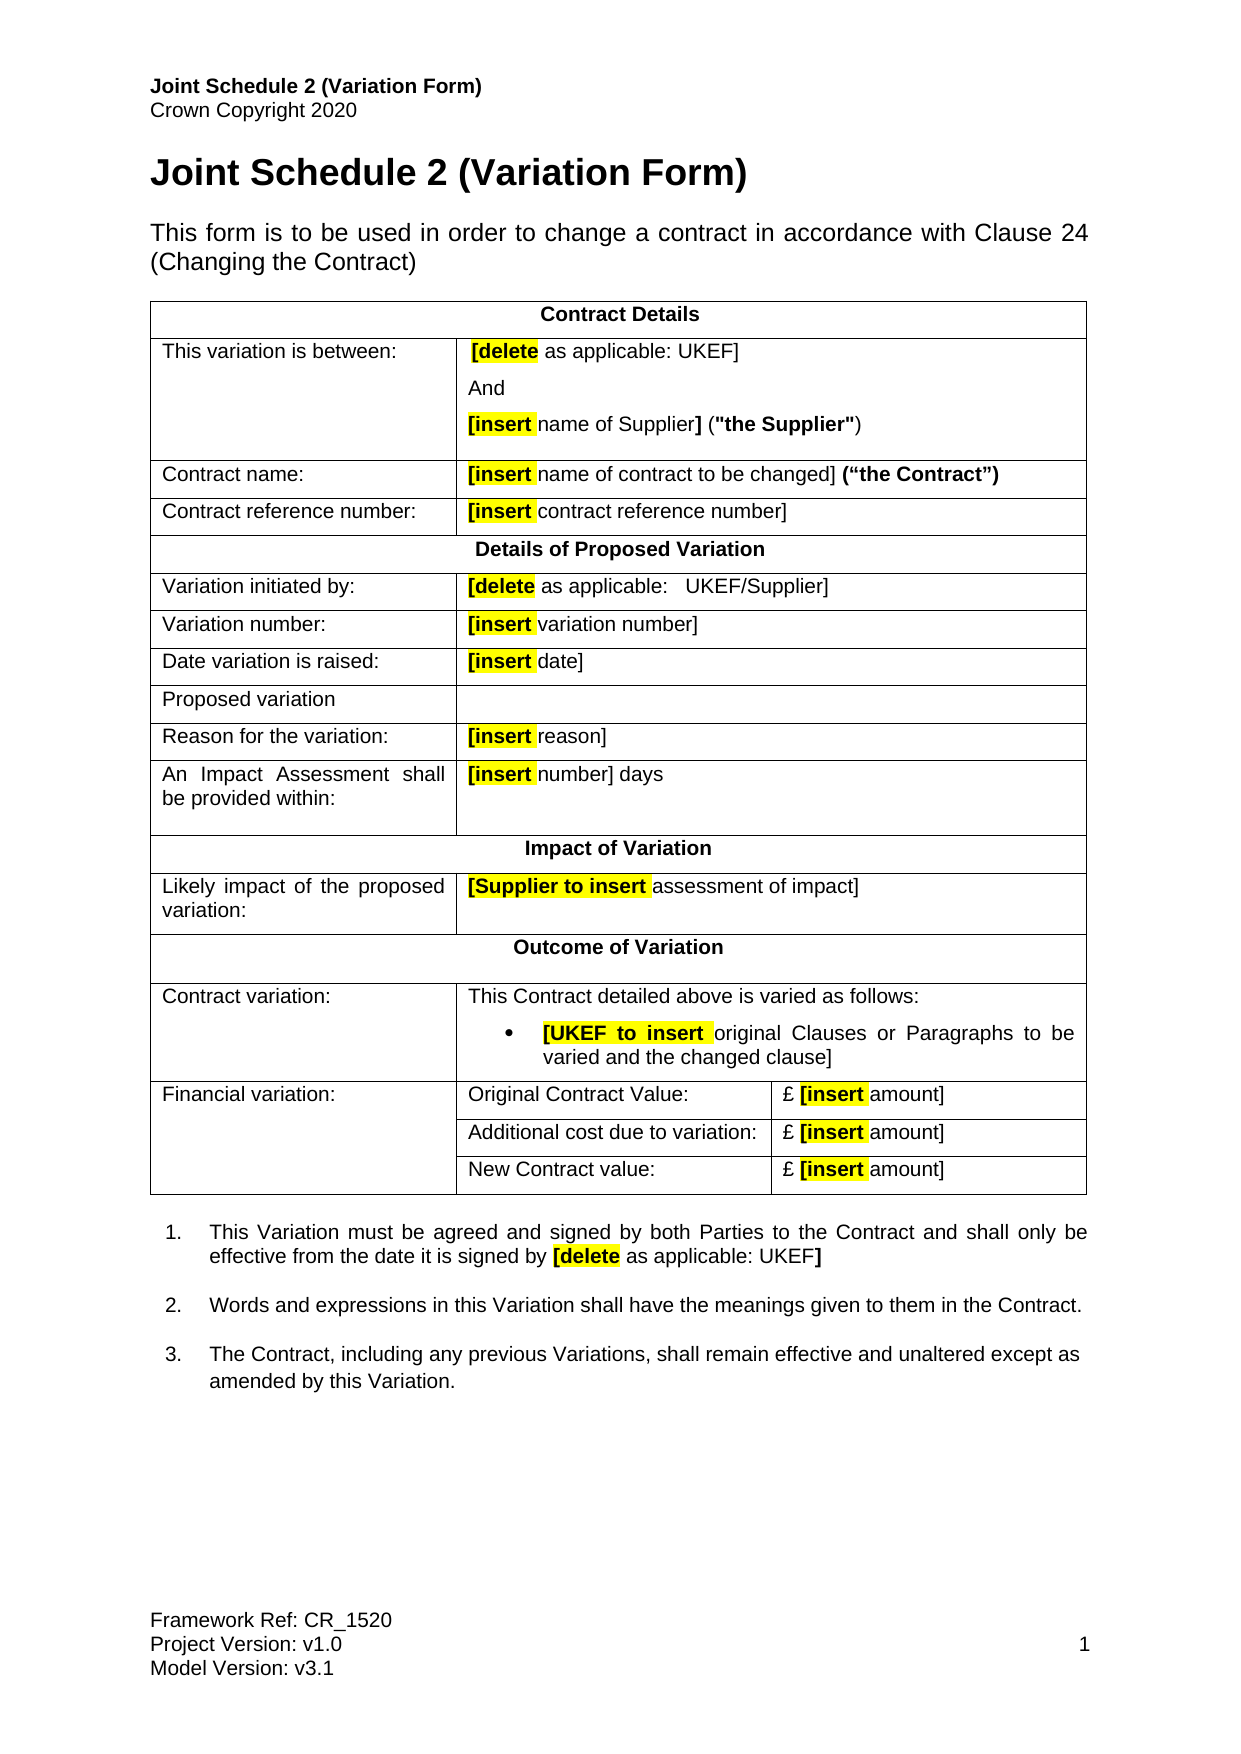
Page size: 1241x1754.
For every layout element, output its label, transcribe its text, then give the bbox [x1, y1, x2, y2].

table_cell [delete as applicable: UKEF] And [insert name of Supplier] ("the Supplier") [457, 339, 1086, 460]
table_cell New Contract value: [457, 1157, 771, 1193]
table_cell [delete as applicable: UKEF/Supplier] [457, 574, 1086, 610]
table_cell £ [insert amount] [772, 1082, 1086, 1118]
table_cell [insert number] days [457, 761, 1086, 835]
table_cell Contract variation: [151, 984, 456, 1081]
text Joint Schedule 2 (Variation Form) [150, 150, 1090, 193]
table_cell Outcome of Variation [151, 935, 1086, 983]
table_cell Contract reference number: [151, 499, 456, 535]
table_cell [457, 686, 1086, 723]
table_cell [insert name of contract to be changed] (“the Contract”) [457, 461, 1086, 498]
table_cell This Contract detailed above is varied as follows: [UKEF to insert original Clauses or Paragraphs to be varied and the changed clause] [457, 984, 1086, 1081]
text This form is to be used in order to change a contract in accordance with Clause 24 (Changing the Contract) [150, 218, 1090, 276]
table_cell Original Contract Value: [457, 1082, 771, 1118]
list Words and expressions in this Variation shall have the meanings given to them in the Contract. [165, 1292, 1090, 1316]
table_header Contract Details [151, 302, 1086, 338]
table_cell £ [insert amount] [772, 1157, 1086, 1193]
table_cell Date variation is raised: [151, 649, 456, 685]
table_cell Proposed variation [151, 686, 456, 723]
table_cell Details of Proposed Variation [151, 536, 1086, 573]
table_cell £ [insert amount] [772, 1120, 1086, 1156]
table_cell Reason for the variation: [151, 724, 456, 760]
table_cell [insert contract reference number] [457, 499, 1086, 535]
table_cell [insert date] [457, 649, 1086, 685]
table_cell Variation number: [151, 611, 456, 648]
table_cell Financial variation: [151, 1082, 456, 1193]
table_cell Impact of Variation [151, 836, 1086, 873]
table_cell [insert variation number] [457, 611, 1086, 648]
table_cell Variation initiated by: [151, 574, 456, 610]
table_cell An Impact Assessment shall be provided within: [151, 761, 456, 835]
table_cell [insert reason] [457, 724, 1086, 760]
table_cell Contract name: [151, 461, 456, 498]
list This Variation must be agreed and signed by both Parties to the Contract and shall only be effective from the date it is signed by [delete as applicable: UKEF] [165, 1219, 1090, 1267]
list The Contract, including any previous Variations, shall remain effective and unaltered except as amended by this Variation. [165, 1341, 1090, 1393]
table_cell This variation is between: [151, 339, 456, 460]
table_cell Additional cost due to variation: [457, 1120, 771, 1156]
table_cell [Supplier to insert assessment of impact] [457, 874, 1086, 934]
table_cell Likely impact of the proposed variation: [151, 874, 456, 934]
